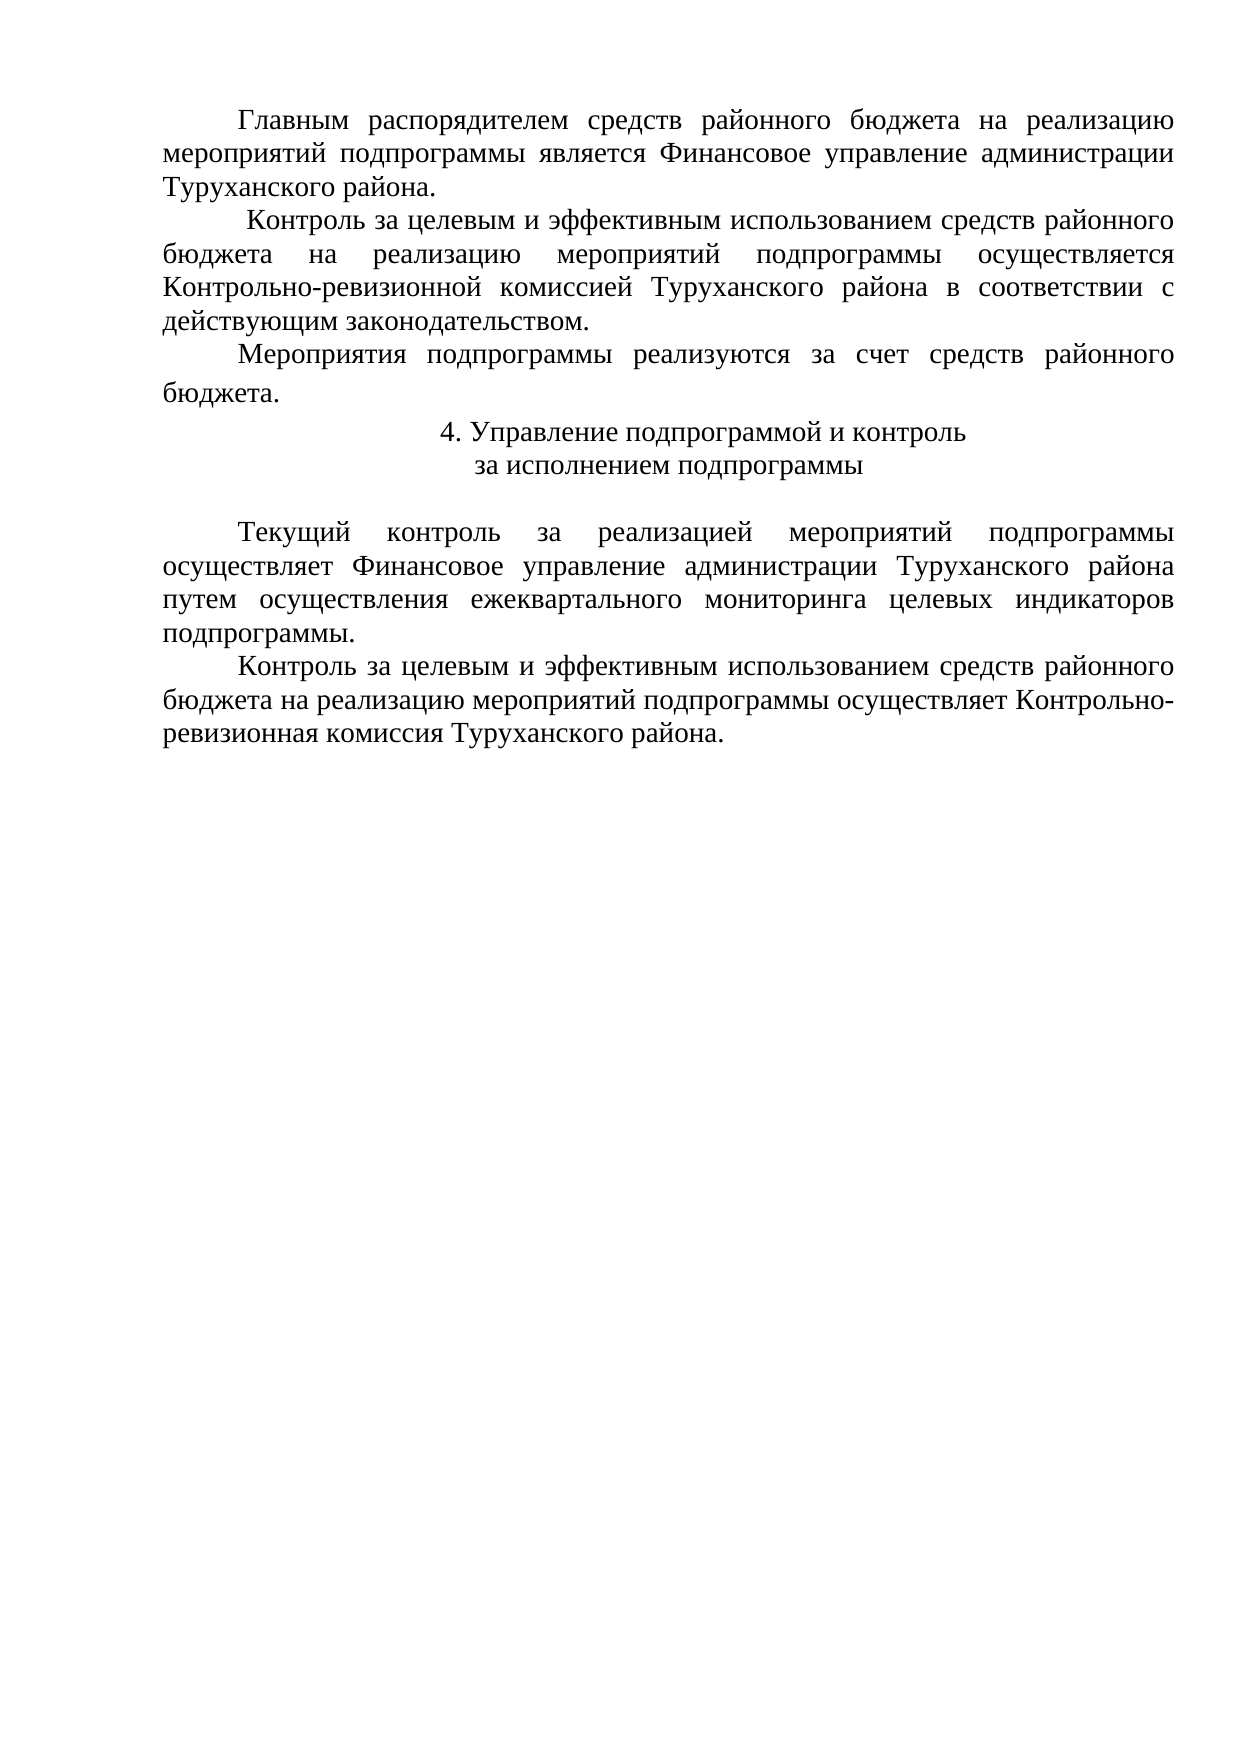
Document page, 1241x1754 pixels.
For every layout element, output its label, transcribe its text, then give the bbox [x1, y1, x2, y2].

text Текущий контроль за реализацией мероприятий подпрограммы осуществляет Финансовое управление администрации Туруханского района путем осуществления ежеквартального мониторинга целевых индикаторов подпрограммы. [162, 514, 1175, 648]
text Мероприятия подпрограммы реализуются за счет средств районного бюджета. [162, 337, 1175, 409]
text 4. Управление подпрограммой и контроль [231, 414, 1175, 447]
text Главным распорядителем средств районного бюджета на реализацию мероприятий подпрограммы является Финансовое управление администрации Туруханского района. [162, 102, 1175, 202]
text Контроль за целевым и эффективным использованием средств районного бюджета на реализацию мероприятий подпрограммы осуществляется Контрольно-ревизионной комиссией Туруханского района в соответствии с действующим законодательством. [162, 202, 1175, 337]
text Контроль за целевым и эффективным использованием средств районного бюджета на реализацию мероприятий подпрограммы осуществляет Контрольно-ревизионная комиссия Туруханского района. [162, 648, 1175, 749]
text за исполнением подпрограммы [162, 447, 1175, 481]
